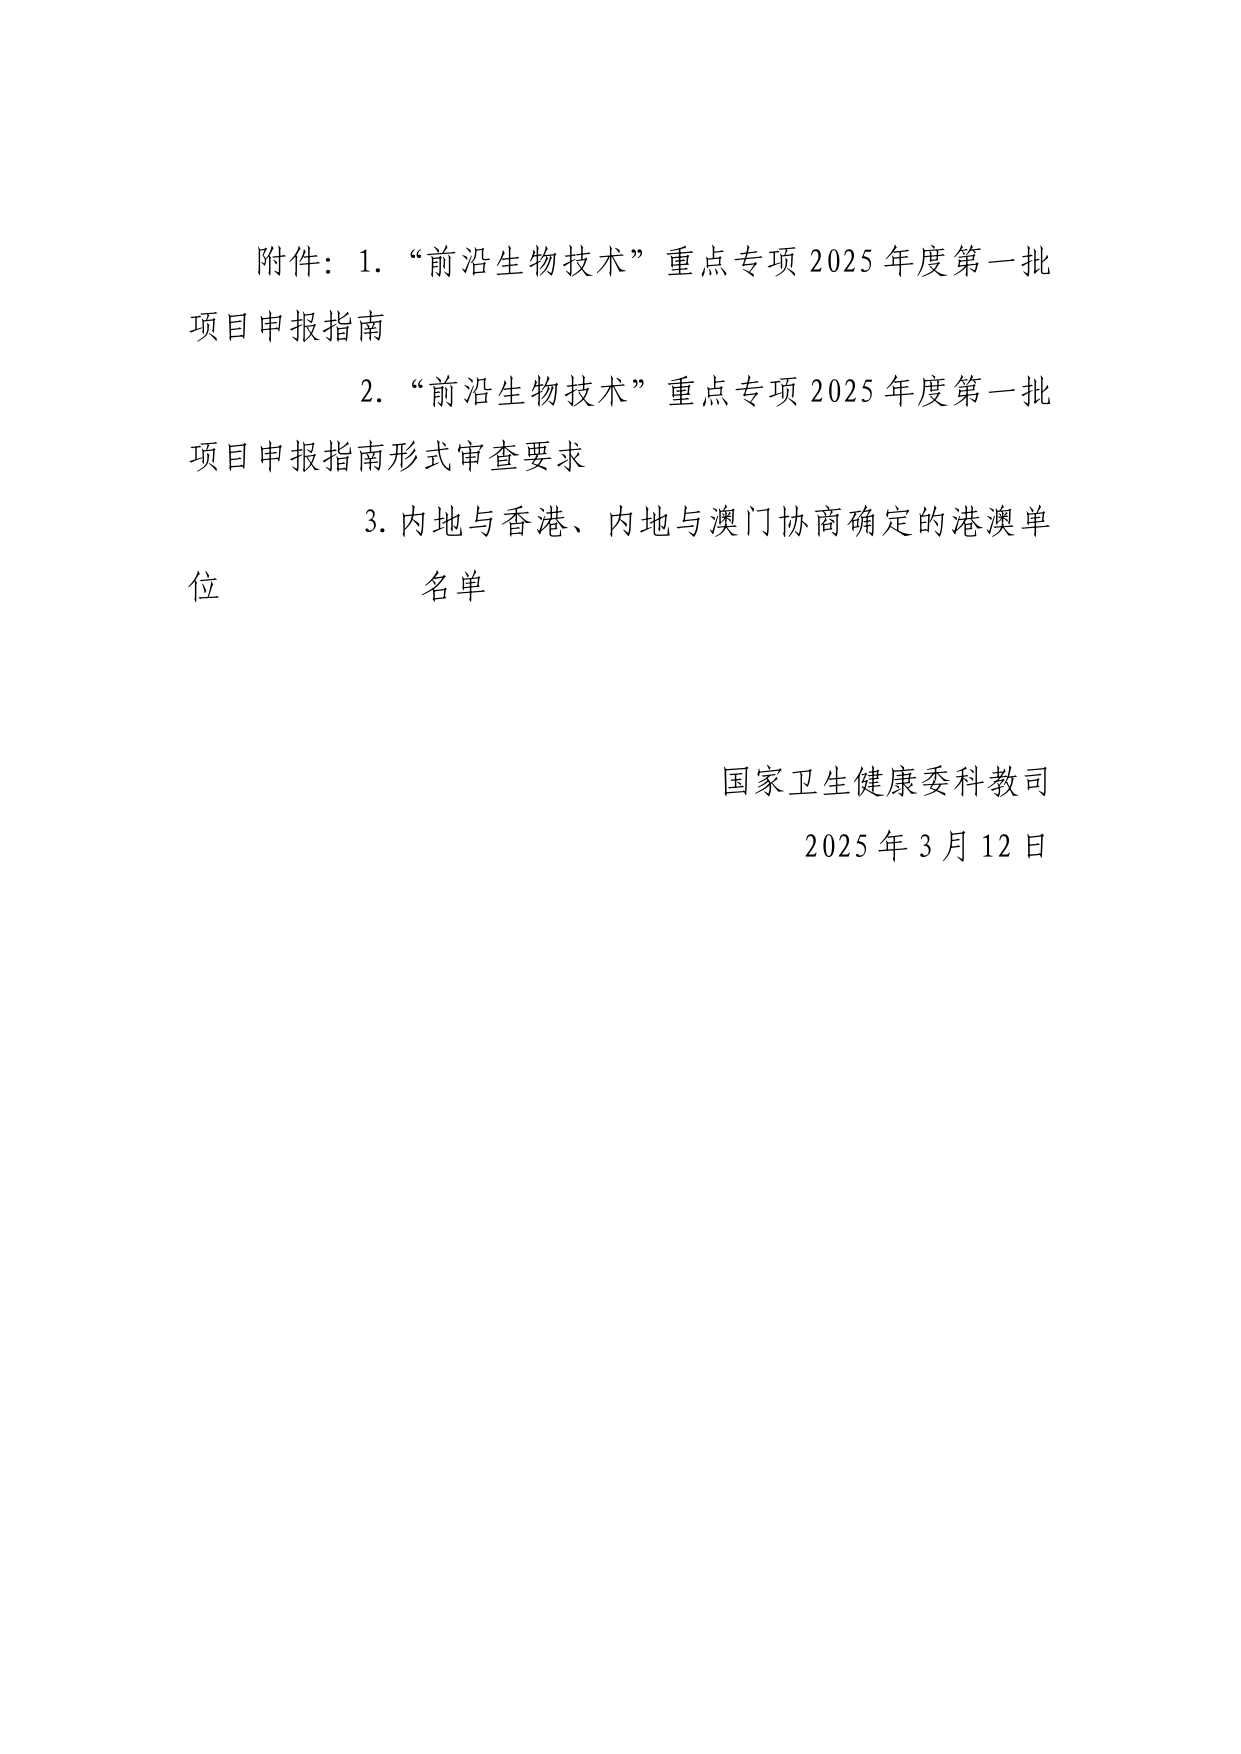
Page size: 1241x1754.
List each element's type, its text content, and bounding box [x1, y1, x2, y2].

text 3.内地与香港、内地与澳门协商确定的港澳单位 名单 [187, 487, 1053, 617]
text 附件：1.“前沿生物技术”重点专项2025年度第一批 项目申报指南 [187, 227, 1053, 357]
text 2025年3月12日 [187, 812, 1053, 877]
text 2.“前沿生物技术”重点专项2025年度第一批 项目申报指南形式审查要求 [187, 357, 1053, 487]
text 国家卫生健康委科教司 [187, 747, 1053, 812]
